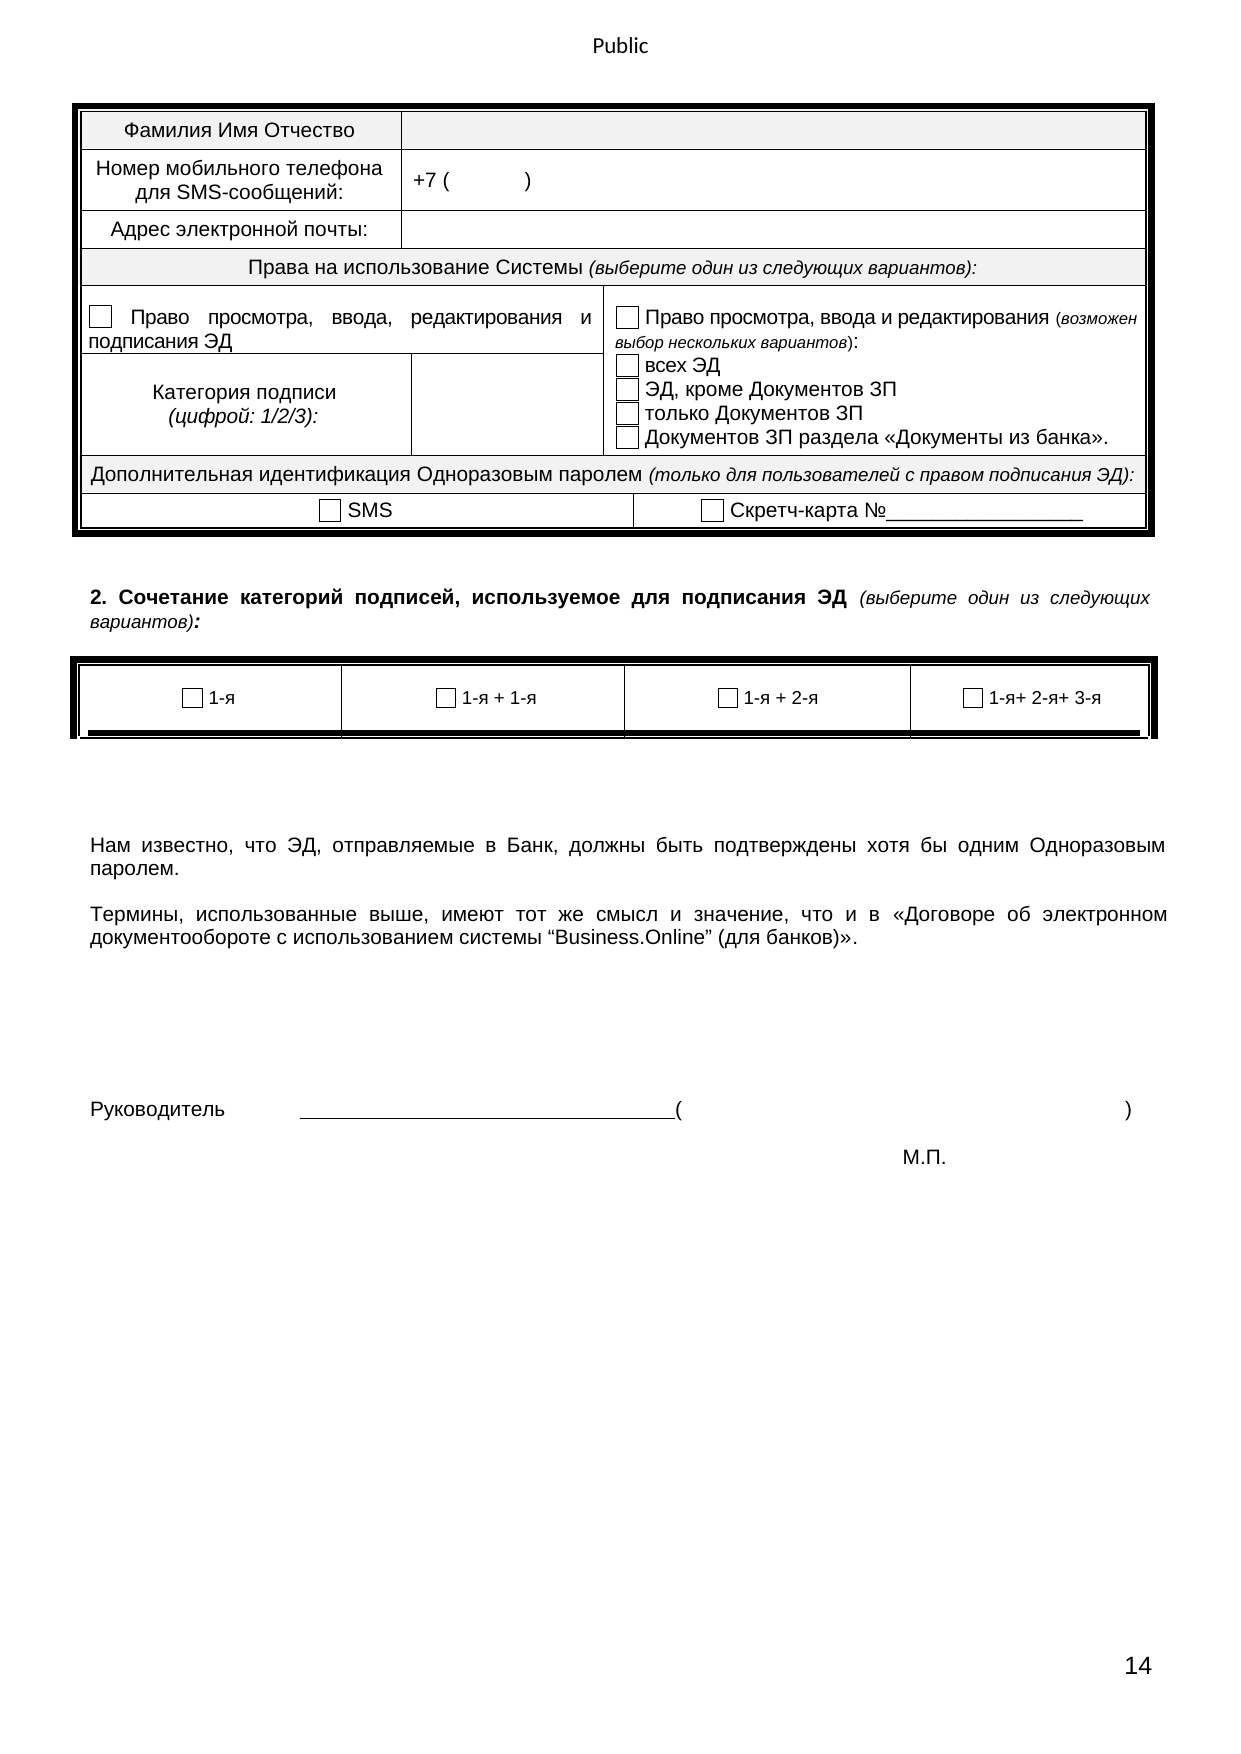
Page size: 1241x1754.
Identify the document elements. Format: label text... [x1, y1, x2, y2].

table_cell SMS [82, 494, 633, 527]
table_header [402, 112, 1145, 148]
text М.П. [90, 1145, 946, 1169]
table_header 1-я+ 2-я+ 3-я [911, 666, 1148, 729]
table_cell Адрес электронной почты: [82, 211, 401, 247]
table_header 1-я + 1-я [342, 666, 624, 729]
table_header 1-я [80, 666, 341, 729]
table_header 1-я + 2-я [625, 666, 910, 729]
text Термины, использованные выше, имеют тот же смысл и значение, что и в «Договоре об электронном документообороте с использованием системы “Business.Online” (для банков)». [90, 903, 1168, 948]
table_cell Права на использование Системы (выберите один из следующих вариантов): [82, 249, 1145, 285]
text 2. Сочетание категорий подписей, используемое для подписания ЭД (выберите один из следующих вариантов): [90, 584, 1152, 632]
table_cell [412, 354, 603, 455]
table_cell Номер мобильного телефона для SMS-сообщений: [82, 150, 401, 210]
text Руководитель ( ) [90, 1097, 1152, 1121]
text Нам известно, что ЭД, отправляемые в Банк, должны быть подтверждены хотя бы одним Одноразовым паролем. [90, 835, 1168, 880]
table_cell [402, 211, 1145, 247]
table_cell Право просмотра, ввода, редактирования и подписания ЭД [82, 286, 603, 352]
table_cell Категория подписи (цифрой: 1/2/3): [82, 354, 411, 455]
table_cell Дополнительная идентификация Одноразовым паролем (только для пользователей с правом подписания ЭД): [82, 456, 1145, 492]
table_cell +7 ( ) [402, 150, 1145, 210]
table_cell Скретч-карта №_________________ [634, 494, 1145, 527]
table_header Фамилия Имя Отчество [82, 112, 401, 148]
